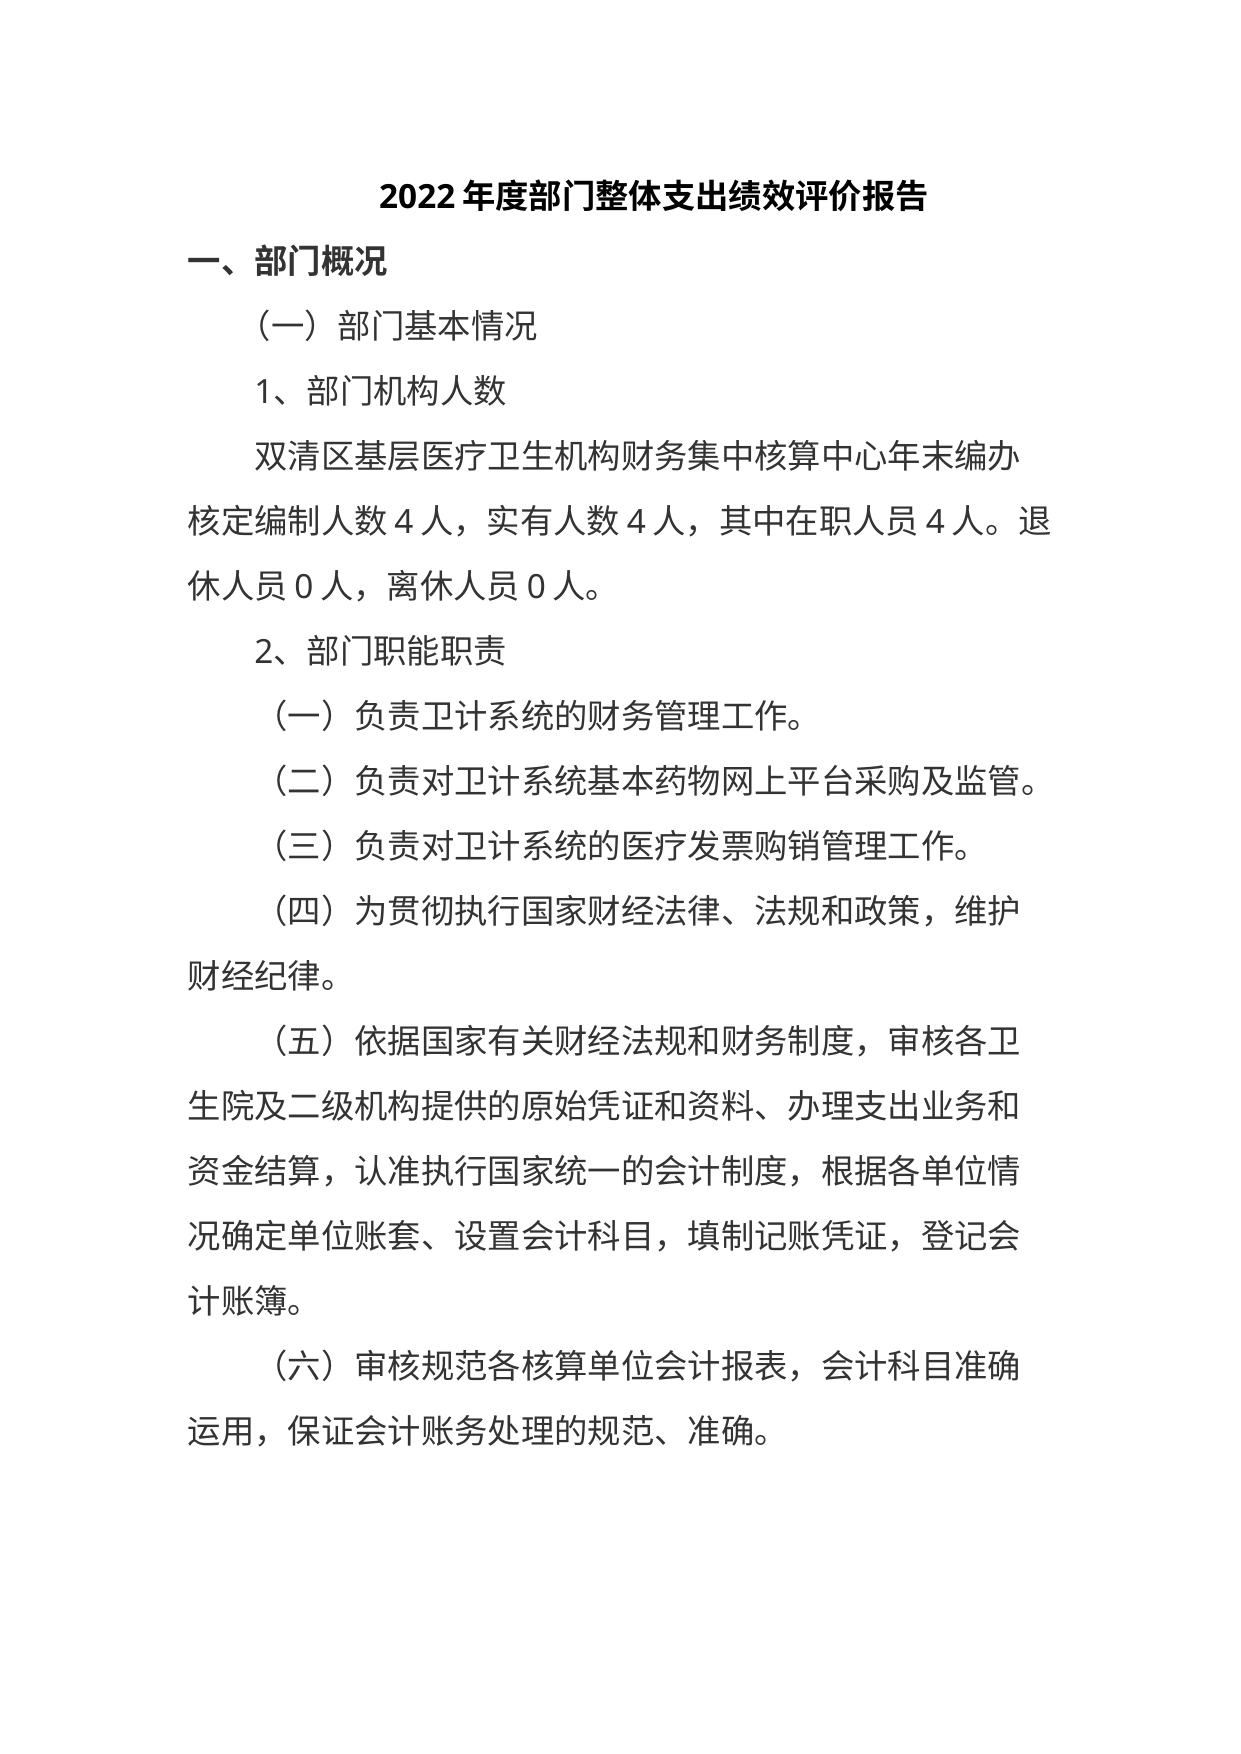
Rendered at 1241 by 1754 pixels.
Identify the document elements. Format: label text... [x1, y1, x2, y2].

text （六）审核规范各核算单位会计报表，会计科目准确运用，保证会计账务处理的规范、准确。 [187, 1332, 1053, 1462]
text （一）负责卫计系统的财务管理工作。 [187, 682, 1053, 747]
text （一）部门基本情况 [187, 292, 1053, 357]
text （三）负责对卫计系统的医疗发票购销管理工作。 [187, 812, 1053, 877]
text 2022年度部门整体支出绩效评价报告 [187, 162, 1053, 227]
text 2、部门职能职责 [187, 617, 1053, 682]
text 双清区基层医疗卫生机构财务集中核算中心年末编办核定编制人数4人，实有人数4人，其中在职人员4人。退休人员0人，离休人员0人。 [187, 422, 1053, 617]
text 1、部门机构人数 [187, 357, 1053, 422]
text （四）为贯彻执行国家财经法律、法规和政策，维护财经纪律。 [187, 877, 1053, 1007]
text （五）依据国家有关财经法规和财务制度，审核各卫生院及二级机构提供的原始凭证和资料、办理支出业务和资金结算，认准执行国家统一的会计制度，根据各单位情况确定单位账套、设置会计科目，填制记账凭证，登记会计账簿。 [187, 1007, 1053, 1332]
text 一、部门概况 [187, 227, 1053, 292]
text （二）负责对卫计系统基本药物网上平台采购及监管。 [187, 747, 1053, 812]
